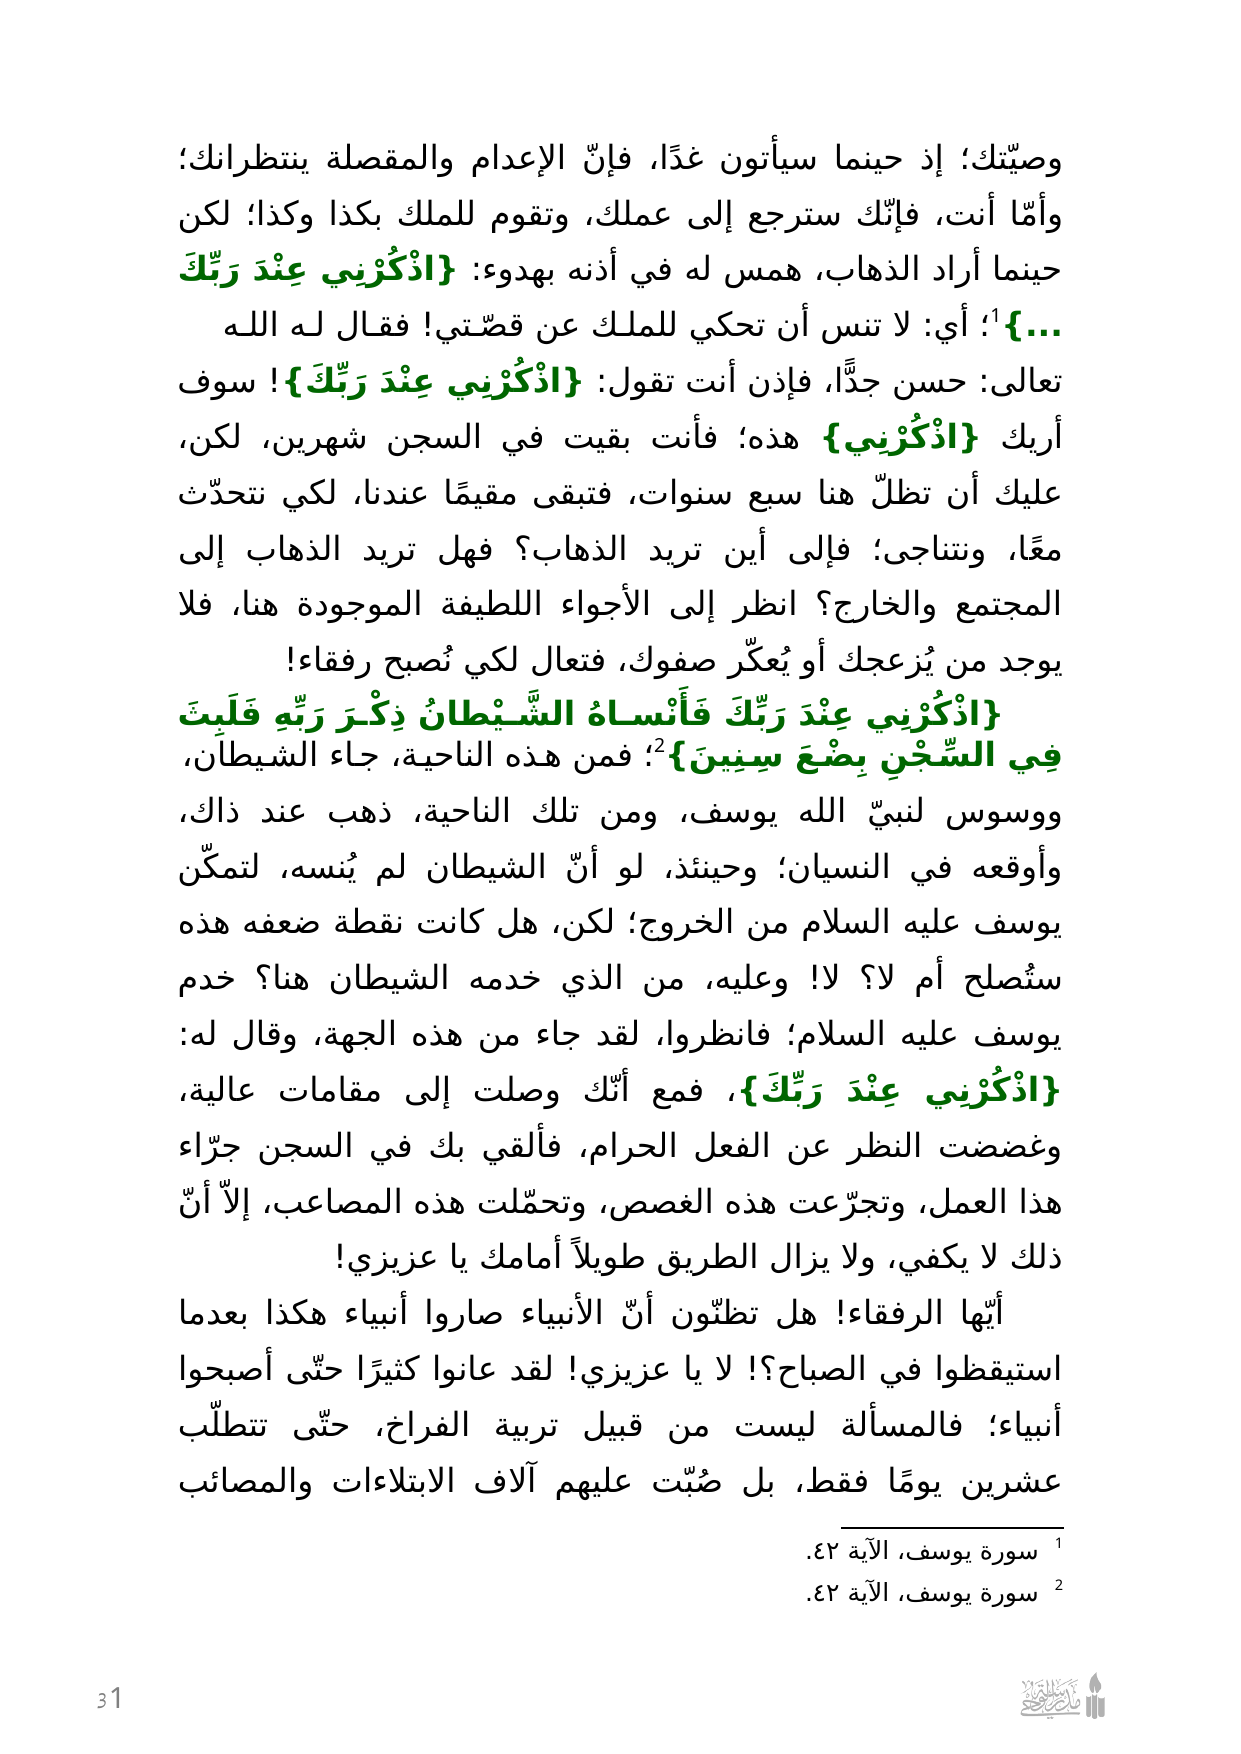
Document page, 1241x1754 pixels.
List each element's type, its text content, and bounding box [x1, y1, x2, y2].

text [177, 136, 1063, 694]
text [177, 1291, 1063, 1515]
text {اذْكُرْنِي عِنْدَ رَبِّكَ فَأَنْساهُ الشَّيْطانُ ذِكْرَ رَبِّهِ فَلَبِثَ فِي السِّجْنِ بِضْعَ سِنِينَ‏}؛ فمن هذه الناحية، جاء الشيطان، ووسوس لنبيّ الله يوسف، ومن تلك الناحية، ذهب عند ذاك، وأوقعه في النسيان؛ وحينئذ، لو أنّ الشيطان لم يُنسه، لتمكّن يوسف عليه السلام من الخروج؛ لكن، هل كانت نقطة ضعفه هذه ستُصلح أم لا؟ لا! وعليه، من الذي خدمه الشيطان هنا؟ خدم يوسف عليه السلام؛ فانظروا، لقد جاء من هذه الجهة، وقال له: {اذْكُرْنِي عِنْدَ رَبِّكَ}، فمع أنّك وصلت إلى مقامات عالية، وغضضت النظر عن الفعل الحرام، فألقي بك في السجن جرّاء هذا العمل، وتجرّعت هذه الغصص، وتحمّلت هذه المصاعب، إلاّ أنّ ذلك لا يكفي، ولا يزال الطريق طويلاً أمامك يا عزيزي! [177, 694, 1063, 1291]
picture [1020, 1672, 1105, 1719]
